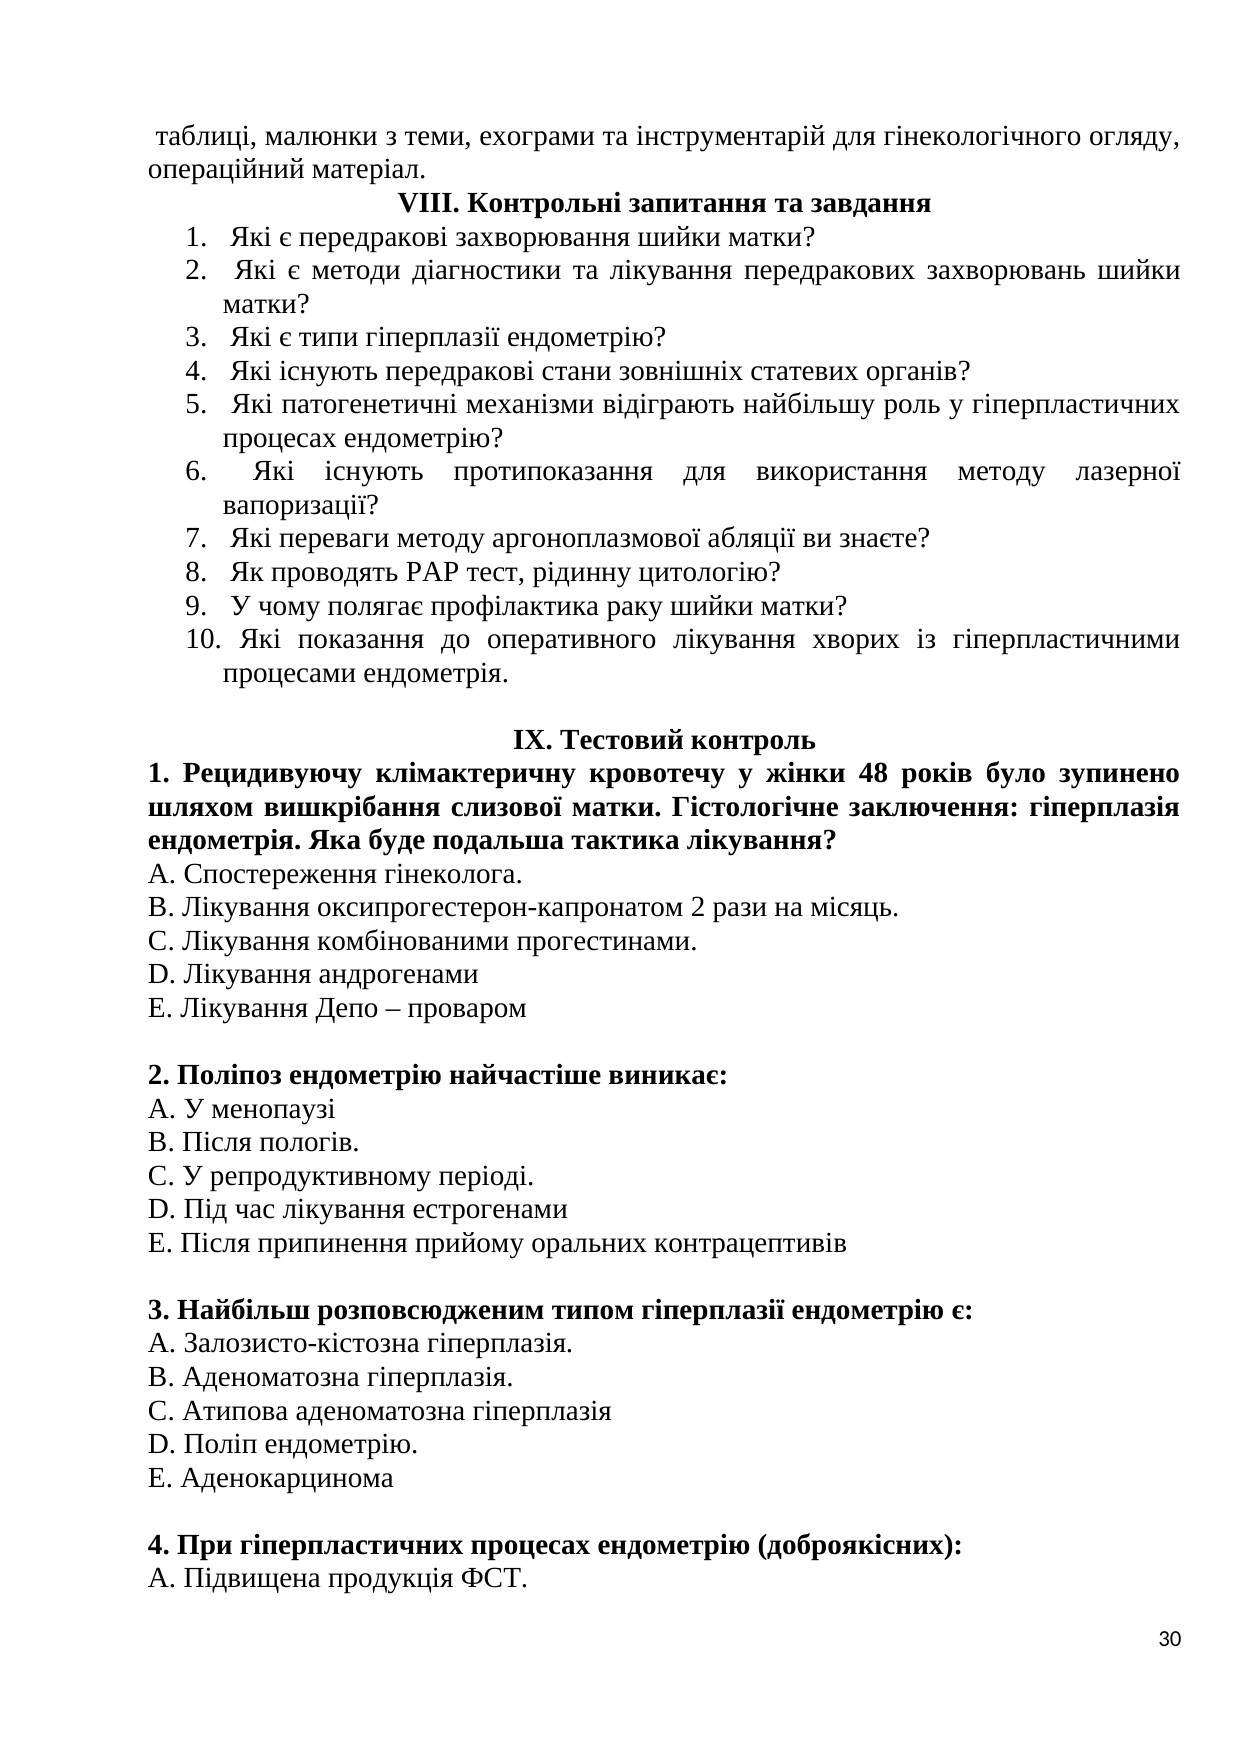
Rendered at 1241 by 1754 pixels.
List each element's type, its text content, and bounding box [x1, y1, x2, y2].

list У чому полягає профілактика раку шийки матки? [185, 588, 1181, 621]
list Які є передракові захворювання шийки матки? [185, 219, 1181, 252]
text A. Залозисто-кістозна гіперплазія. [148, 1326, 1181, 1359]
list Як проводять PAP тест, рідинну цитологію? [185, 554, 1181, 588]
text A. У менопаузі [148, 1091, 1181, 1124]
text A. Спостереження гінеколога. [148, 856, 1181, 889]
text A. Підвищена продукція ФСТ. [148, 1560, 1181, 1594]
text IX. Тестовий контроль [148, 722, 1181, 755]
list Які є типи гіперплазії ендометрію? [185, 319, 1181, 353]
text B. Лікування оксипрогeстерон-капронатом 2 рази на місяць. [148, 889, 1181, 923]
text B. Після пологів. [148, 1124, 1181, 1158]
list Які переваги методу аргоноплазмової абляції ви знаєте? [185, 521, 1181, 554]
text E. Аденокарцинома [148, 1460, 1181, 1493]
text C. Атипова аденоматозна гіперплазія [148, 1393, 1181, 1426]
text E. Лікування Депо – проваром [148, 990, 1181, 1024]
text D. Під час лікування естрогенами [148, 1191, 1181, 1225]
list Які є методи діагностики та лікування передракових захворювань шийки матки? [185, 252, 1181, 319]
list Які показання до оперативного лікування хворих із гіперпластичними процесами ендометрія. [185, 621, 1181, 688]
list Які існують передракові стани зовнішніх статевих органів? [185, 353, 1181, 386]
text 2. Поліпоз ендометрію найчастіше виникає: [148, 1057, 1181, 1091]
text 4. При гіперпластичних процесах ендометрію (доброякісних): [148, 1527, 1181, 1560]
text 3. Найбільш розповсюдженим типом гіперплазії ендометрію є: [148, 1292, 1181, 1326]
text E. Після припинення прийому оральних контрацептивів [148, 1225, 1181, 1258]
list Які патогенетичні механізми відіграють найбільшу роль у гіперпластичних процесах ендометрію? [185, 386, 1181, 453]
text B. Аденоматозна гіперплазія. [148, 1359, 1181, 1393]
text C. У репродуктивному періоді. [148, 1158, 1181, 1191]
text таблиці, малюнки з теми, ехограми та інструментарій для гінекологічного огляду, операційний матеріал. [148, 118, 1181, 185]
text D. Поліп ендометрію. [148, 1426, 1181, 1460]
text D. Лікування андрогенами [148, 957, 1181, 990]
text 1. Рецидивуючу клімактеричну кровотечу у жінки 48 років було зупинено шляхом вишкрібання слизової матки. Гістологічне заключення: гіперплазія ендометрія. Яка буде подальша тактика лікування? [148, 755, 1181, 856]
text VIII. Контрольні запитання та завдання [148, 185, 1181, 219]
text C. Лікування комбінованими прогeстинами. [148, 923, 1181, 957]
list Які існують протипоказання для використання методу лазерної вапоризації? [185, 453, 1181, 521]
